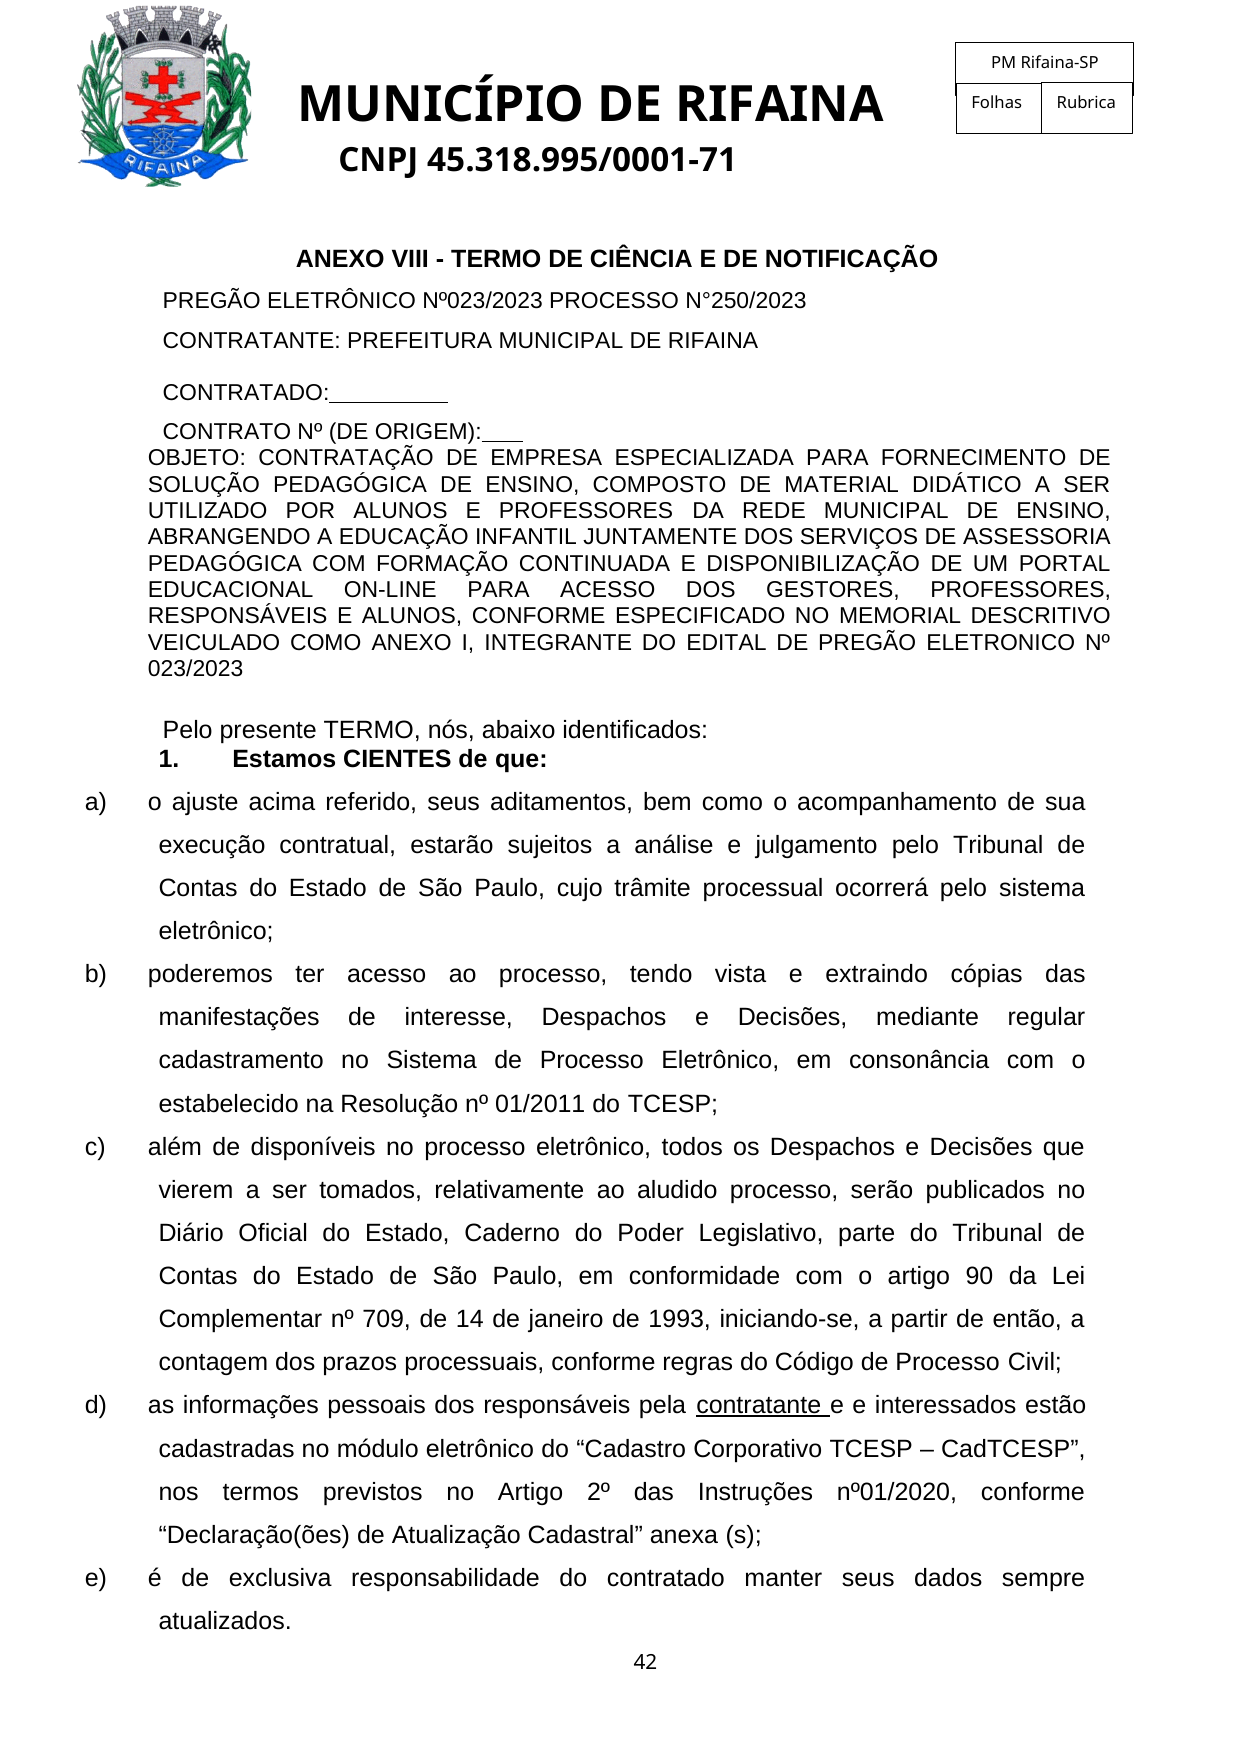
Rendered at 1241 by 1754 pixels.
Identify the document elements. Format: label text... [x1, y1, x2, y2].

list Estamos CIENTES de que: [158, 744, 1087, 772]
list é de exclusiva responsabilidade do contratado manter seus dados sempre atualizados. [84, 1563, 1087, 1635]
list além de disponíveis no processo eletrônico, todos os Despachos e Decisões que vierem a ser tomados, relativamente ao aludido processo, serão publicados no Diário Oficial do Estado, Caderno do Poder Legislativo, parte do Tribunal de Contas do Estado de São Paulo, em conformidade com o artigo 90 da Lei Complementar nº 709, de 14 de janeiro de 1993, iniciando-se, a partir de então, a contagem dos prazos processuais, conforme regras do Código de Processo Civil; [84, 1132, 1087, 1376]
list as informações pessoais dos responsáveis pela contratante e e interessados estão cadastradas no módulo eletrônico do “Cadastro Corporativo TCESP – CadTCESP”, nos termos previstos no Artigo 2º das Instruções nº01/2020, conforme “Declaração(ões) de Atualização Cadastral” anexa (s); [84, 1391, 1087, 1549]
picture [76, 2, 252, 187]
text CONTRATANTE: PREFEITURA MUNICIPAL DE RIFAINA [162, 327, 1087, 353]
text Pelo presente TERMO, nós, abaixo identificados: [162, 715, 1092, 744]
list o ajuste acima referido, seus aditamentos, bem como o acompanhamento de sua execução contratual, estarão sujeitos a análise e julgamento pelo Tribunal de Contas do Estado de São Paulo, cujo trâmite processual ocorrerá pelo sistema eletrônico; [84, 787, 1087, 945]
text PREGÃO ELETRÔNICO Nº023/2023 PROCESSO N°250/2023 [162, 287, 1092, 314]
text CONTRATO Nº (DE ORIGEM): [162, 418, 1027, 444]
text CONTRATADO: [162, 379, 1027, 405]
text ANEXO VIII - TERMO DE CIÊNCIA E DE NOTIFICAÇÃO [148, 244, 1087, 273]
list poderemos ter acesso ao processo, tendo vista e extraindo cópias das manifestações de interesse, Despachos e Decisões, mediante regular cadastramento no Sistema de Processo Eletrônico, em consonância com o estabelecido na Resolução nº 01/2011 do TCESP; [84, 959, 1087, 1117]
text OBJETO: CONTRATAÇÃO DE EMPRESA ESPECIALIZADA PARA FORNECIMENTO DE SOLUÇÃO PEDAGÓGICA DE ENSINO, COMPOSTO DE MATERIAL DIDÁTICO A SER UTILIZADO POR ALUNOS E PROFESSORES da Rede Municipal de Ensino, abrangendo a Educação Infantil juntamente dos serviços de assessoria pedagógica com formação continuada e disponibilização de um portal educacional on-line para acesso dos gestores, professores, responsáveis e alunos, conforme especificado no memorial descritivo veiculado como Anexo I, integrante do edital de pregão eletronico nº 023/2023 [148, 444, 1111, 681]
